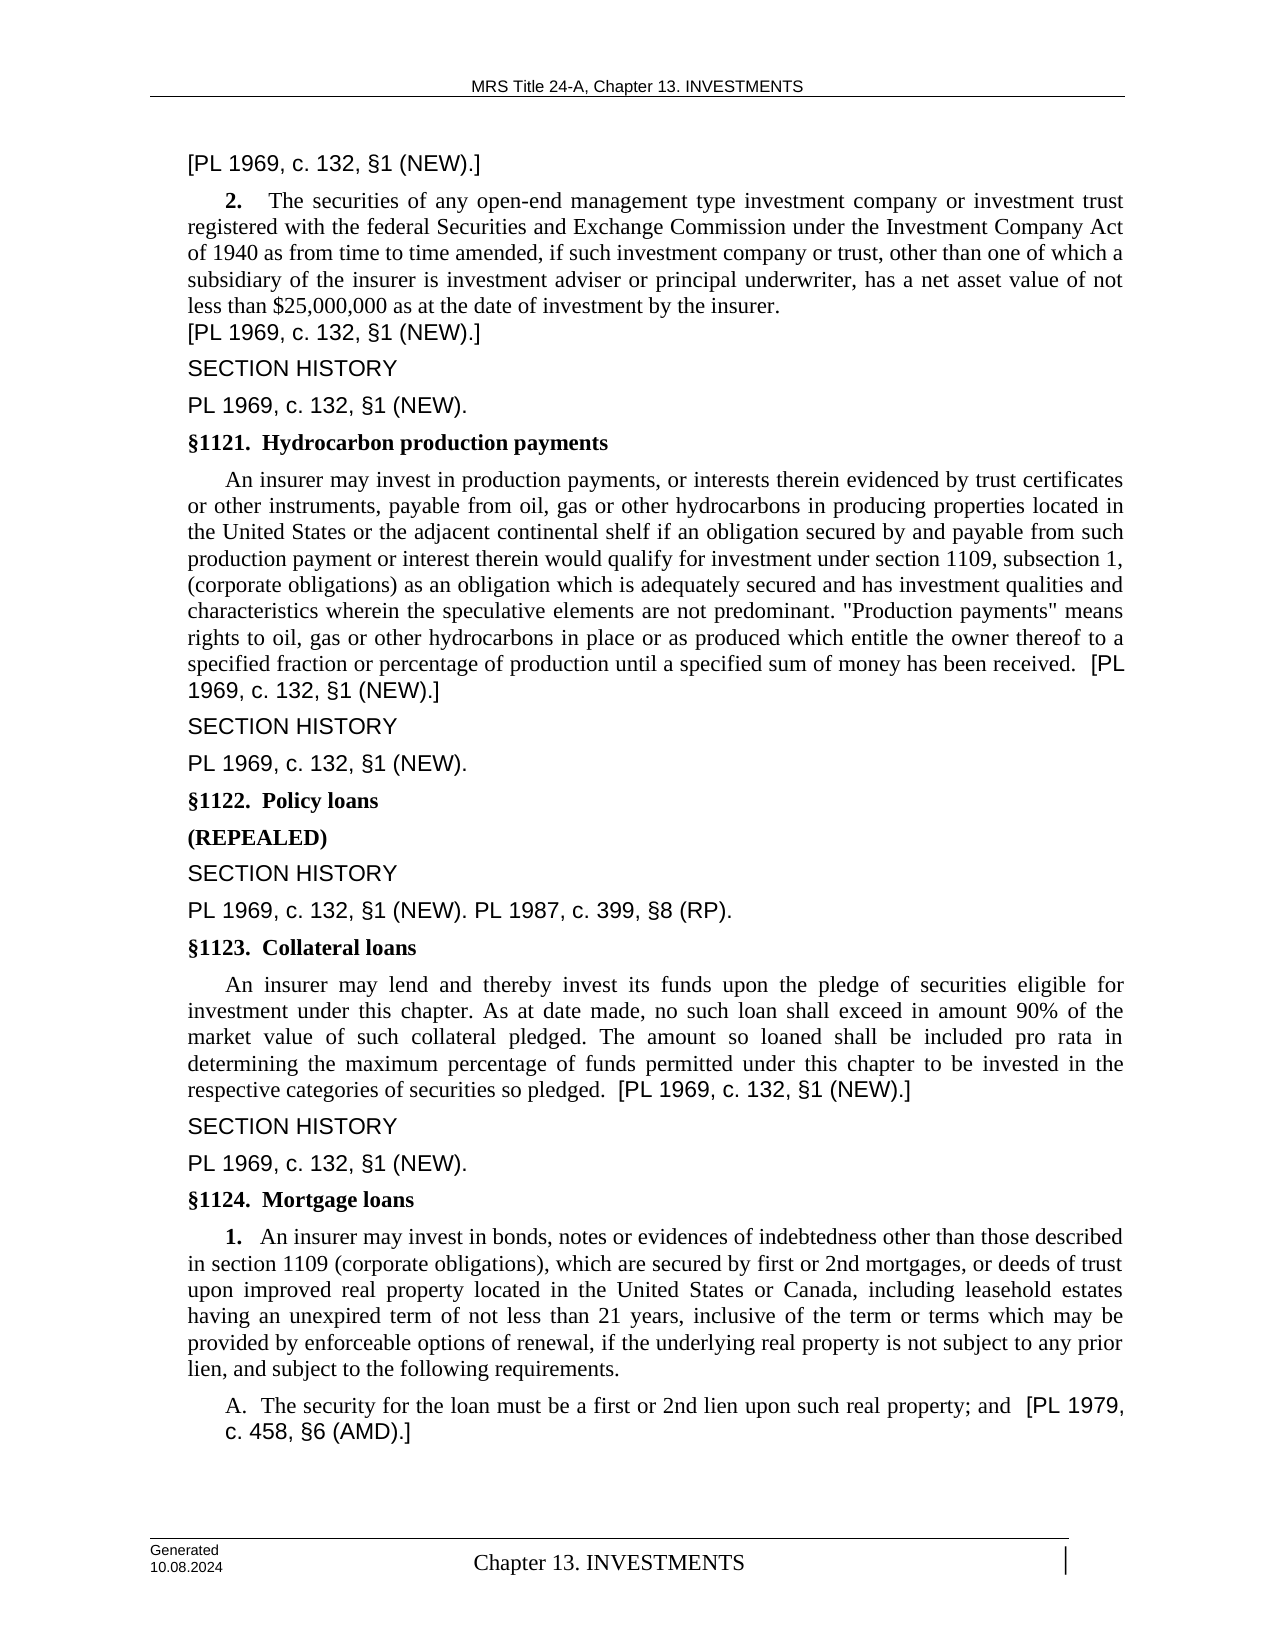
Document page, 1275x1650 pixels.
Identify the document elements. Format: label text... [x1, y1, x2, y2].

text §1122. Policy loans [187, 787, 1125, 813]
text A. The security for the loan must be a first or 2nd lien upon such real property; and [PL 1979, c. 458, §6 (AMD).] [225, 1392, 1125, 1445]
text PL 1969, c. 132, §1 (NEW). [187, 392, 1125, 418]
text §1121. Hydrocarbon production payments [187, 429, 1125, 455]
text SECTION HISTORY [187, 1113, 1125, 1139]
text PL 1969, c. 132, §1 (NEW). [187, 1150, 1125, 1176]
text 2. The securities of any open-end management type investment company or investment trust registered with the federal Securities and Exchange Commission under the Investment Company Act of 1940 as from time to time amended, if such investment company or trust, other than one of which a subsidiary of the insurer is investment adviser or principal underwriter, has a net asset value of not less than $25,000,000 as at the date of investment by the insurer. [187, 187, 1125, 318]
text 1. An insurer may invest in bonds, notes or evidences of indebtedness other than those described in section 1109 (corporate obligations), which are secured by first or 2nd mortgages, or deeds of trust upon improved real property located in the United States or Canada, including leasehold estates having an unexpired term of not less than 21 years, inclusive of the term or terms which may be provided by enforceable options of renewal, if the underlying real property is not subject to any prior lien, and subject to the following requirements. [187, 1223, 1125, 1381]
text SECTION HISTORY [187, 713, 1125, 740]
text PL 1969, c. 132, §1 (NEW). PL 1987, c. 399, §8 (RP). [187, 897, 1125, 923]
text An insurer may lend and thereby invest its funds upon the pledge of securities eligible for investment under this chapter. As at date made, no such loan shall exceed in amount 90% of the market value of such collateral pledged. The amount so loaned shall be included pro rata in determining the maximum percentage of funds permitted under this chapter to be invested in the respective categories of securities so pledged. [PL 1969, c. 132, §1 (NEW).] [187, 971, 1125, 1103]
text [PL 1969, c. 132, §1 (NEW).] [187, 150, 1125, 176]
text An insurer may invest in production payments, or interests therein evidenced by trust certificates or other instruments, payable from oil, gas or other hydrocarbons in producing properties located in the United States or the adjacent continental shelf if an obligation secured by and payable from such production payment or interest therein would qualify for investment under section 1109, subsection 1, (corporate obligations) as an obligation which is adequately secured and has investment qualities and characteristics wherein the speculative elements are not predominant. "Production payments" means rights to oil, gas or other hydrocarbons in place or as produced which entitle the owner thereof to a specified fraction or percentage of production until a specified sum of money has been received. [PL 1969, c. 132, §1 (NEW).] [187, 466, 1125, 703]
text §1124. Mortgage loans [187, 1187, 1125, 1213]
text §1123. Collateral loans [187, 934, 1125, 960]
text SECTION HISTORY [187, 860, 1125, 887]
text PL 1969, c. 132, §1 (NEW). [187, 750, 1125, 776]
text [PL 1969, c. 132, §1 (NEW).] [187, 318, 1125, 345]
text SECTION HISTORY [187, 355, 1125, 382]
text (REPEALED) [187, 824, 1125, 850]
